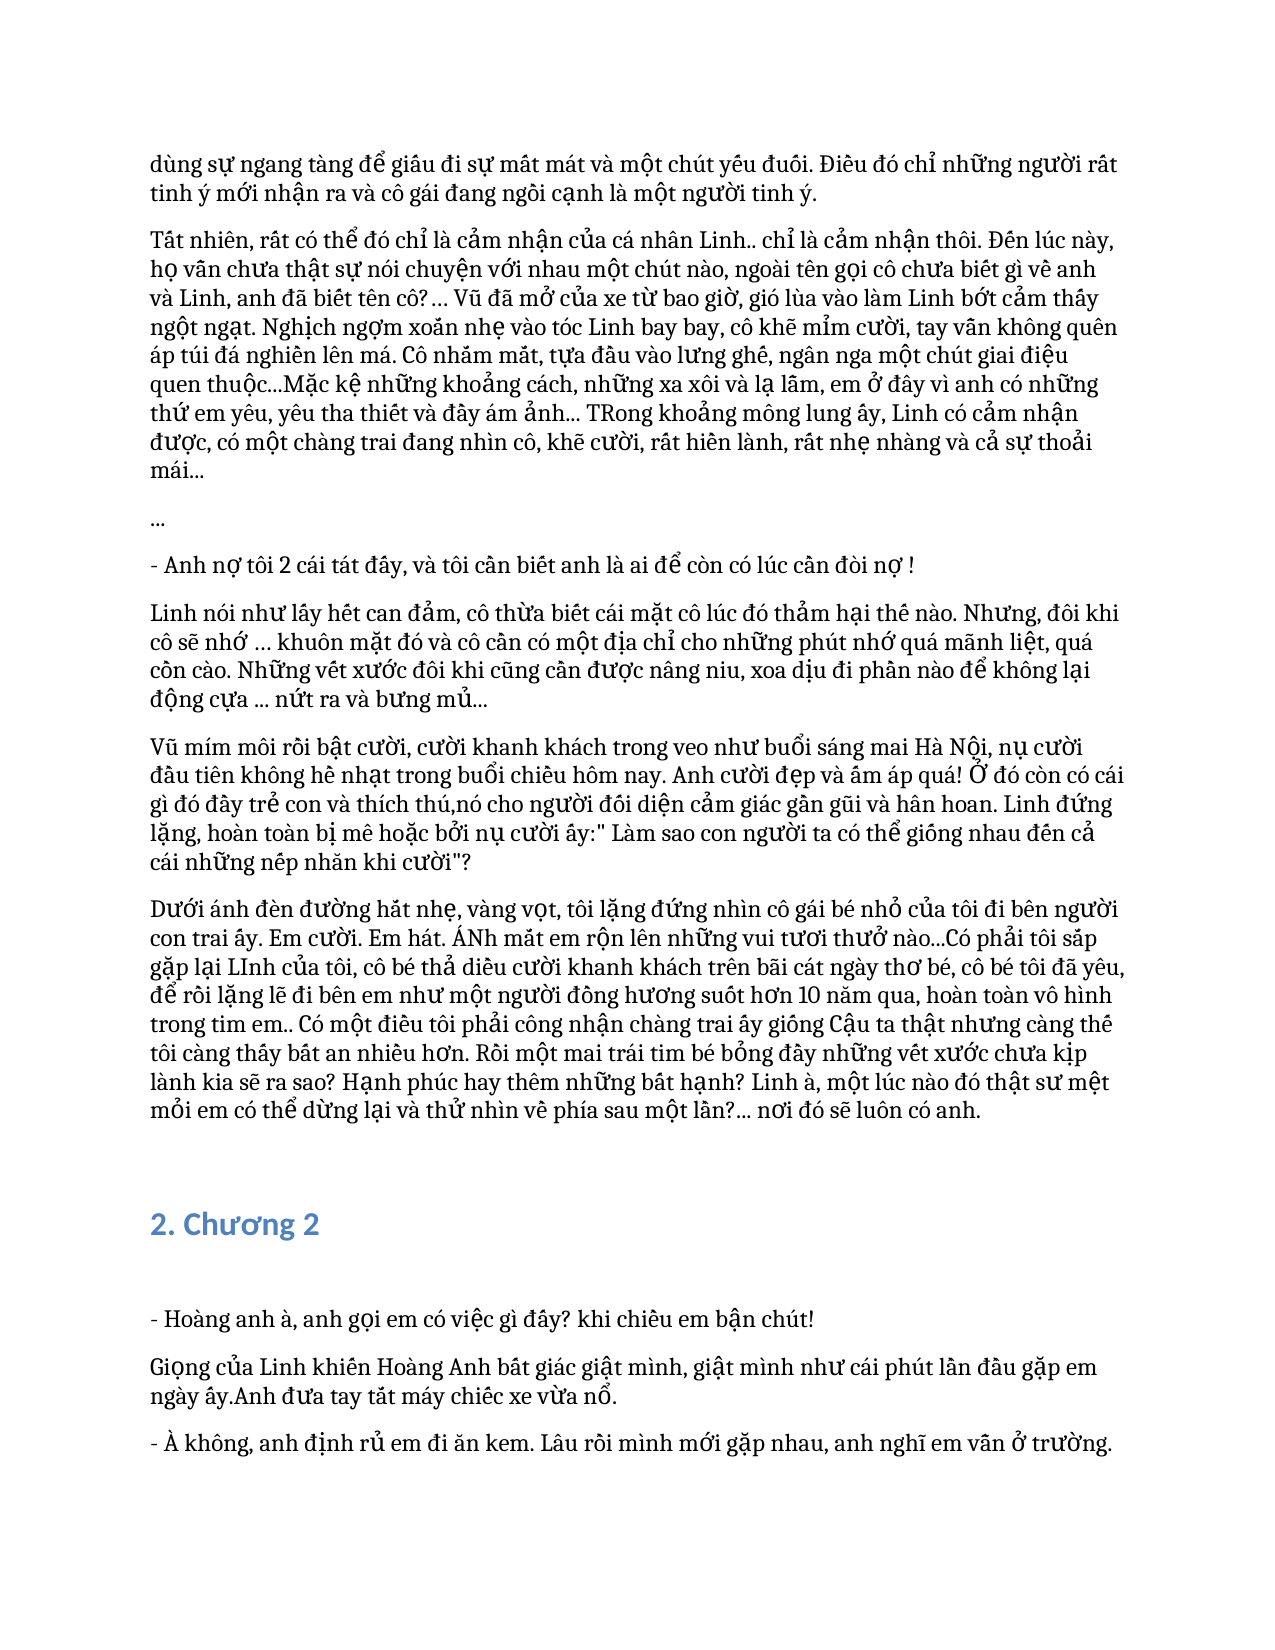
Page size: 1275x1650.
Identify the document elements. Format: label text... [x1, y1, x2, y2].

text ... [150, 504, 1125, 532]
text Tất nhiên, rất có thể đó chỉ là cảm nhận của cá nhân Linh.. chỉ là cảm nhận thôi. Đến lúc này, họ vẫn chưa thật sự nói chuyện với nhau một chút nào, ngoài tên gọi cô chưa biết gì về anh và Linh, anh đã biết tên cô?… Vũ đã mở của xe từ bao giờ, gió lùa vào làm Linh bớt cảm thấy ngột ngạt. Nghịch ngợm xoắn nhẹ vào tóc Linh bay bay, cô khẽ mỉm cười, tay vẫn không quên áp túi đá nghiền lên má. Cô nhắm mắt, tựa đầu vào lưng ghế, ngân nga một chút giai điệu quen thuộc...Mặc kệ những khoảng cách, những xa xôi và lạ lẫm, em ở đây vì anh có những thứ em yêu, yêu tha thiết và đầy ám ảnh... TRong khoảng mông lung ấy, Linh có cảm nhận được, có một chàng trai đang nhìn cô, khẽ cười, rất hiền lành, rất nhẹ nhàng và cả sự thoải mái... [150, 226, 1125, 485]
text - Hoàng anh à, anh gọi em có việc gì đấy? khi chiều em bận chút! [150, 1248, 1125, 1334]
text Vũ mím môi rồi bật cười, cười khanh khách trong veo như buổi sáng mai Hà Nội, nụ cười đầu tiên không hề nhạt trong buổi chiều hôm nay. Anh cười đẹp và ấm áp quá! Ở đó còn có cái gì đó đầy trẻ con và thích thú,nó cho người đối diện cảm giác gần gũi và hân hoan. Linh đứng lặng, hoàn toàn bị mê hoặc bởi nụ cười ấy:" Làm sao con người ta có thể giống nhau đến cả cái những nếp nhăn khi cười"? [150, 732, 1125, 876]
subtitle 2. Chương 2 [150, 1203, 1125, 1244]
text Dưới ánh đèn đường hắt nhẹ, vàng vọt, tôi lặng đứng nhìn cô gái bé nhỏ của tôi đi bên người con trai ấy. Em cười. Em hát. ÁNh mắt em rộn lên những vui tươi thưở nào...Có phải tôi sắp gặp lại LInh của tôi, cô bé thả diều cười khanh khách trên bãi cát ngày thơ bé, cô bé tôi đã yêu, để rồi lặng lẽ đi bên em như một người đồng hương suốt hơn 10 năm qua, hoàn toàn vô hình trong tim em.. Có một điều tôi phải công nhận chàng trai ấy giống Cậu ta thật nhưng càng thế tôi càng thấy bất an nhiều hơn. Rồi một mai trái tim bé bỏng đầy những vết xước chưa kịp lành kia sẽ ra sao? Hạnh phúc hay thêm những bất hạnh? Linh à, một lúc nào đó thật sư mệt mỏi em có thể dừng lại và thử nhìn về phía sau một lần?... nơi đó sẽ luôn có anh. [150, 895, 1125, 1182]
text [150, 150, 1125, 207]
text - À không, anh định rủ em đi ăn kem. Lâu rồi mình mới gặp nhau, anh nghĩ em vẫn ở trường. [150, 1429, 1125, 1458]
text Giọng của Linh khiến Hoàng Anh bất giác giật mình, giật mình như cái phút lần đầu gặp em ngày ấy.Anh đưa tay tắt máy chiếc xe vừa nổ. [150, 1353, 1125, 1410]
text Linh nói như lấy hết can đảm, cô thừa biết cái mặt cô lúc đó thảm hại thế nào. Nhưng, đôi khi cô sẽ nhớ … khuôn mặt đó và cô cần có một địa chỉ cho những phút nhớ quá mãnh liệt, quá cồn cào. Những vết xước đôi khi cũng cần được nâng niu, xoa dịu đi phần nào để không lại động cựa ... nứt ra và bưng mủ... [150, 599, 1125, 714]
text - Anh nợ tôi 2 cái tát đấy, và tôi cần biết anh là ai để còn có lúc cần đòi nợ ! [150, 551, 1125, 580]
